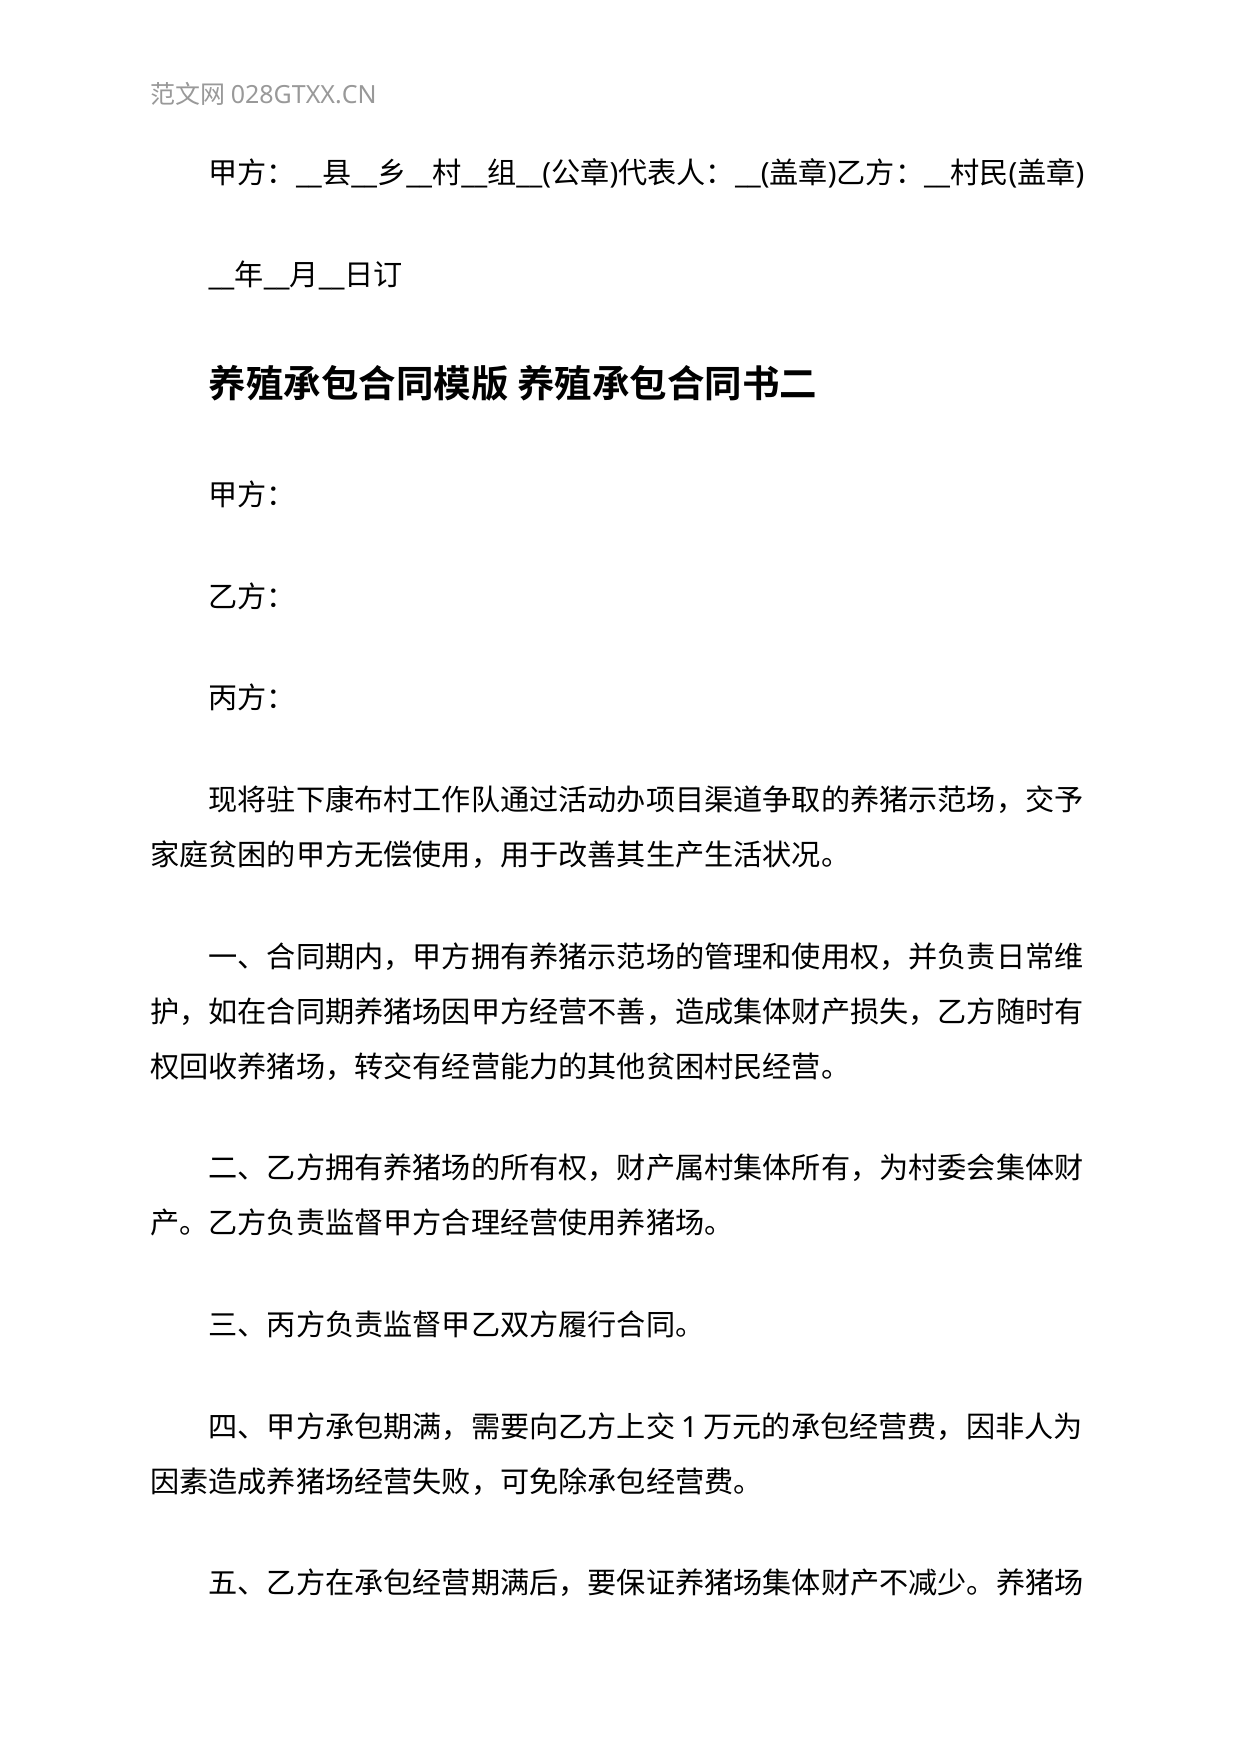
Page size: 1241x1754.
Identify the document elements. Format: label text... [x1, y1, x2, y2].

text 养殖承包合同模版 养殖承包合同书二 [150, 354, 1090, 408]
text 二、乙方拥有养猪场的所有权，财产属村集体所有，为村委会集体财产。乙方负责监督甲方合理经营使用养猪场。 [150, 1145, 1090, 1242]
text 甲方： [150, 471, 1090, 514]
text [150, 1560, 1090, 1602]
text 三、丙方负责监督甲乙双方履行合同。 [150, 1302, 1090, 1344]
text 丙方： [150, 675, 1090, 717]
text 现将驻下康布村工作队通过活动办项目渠道争取的养猪示范场，交予家庭贫困的甲方无偿使用，用于改善其生产生活状况。 [150, 777, 1090, 874]
text __年__月__日订 [150, 252, 1090, 294]
text 乙方： [150, 573, 1090, 615]
text 一、合同期内，甲方拥有养猪示范场的管理和使用权，并负责日常维护，如在合同期养猪场因甲方经营不善，造成集体财产损失，乙方随时有权回收养猪场，转交有经营能力的其他贫困村民经营。 [150, 933, 1090, 1085]
text 四、甲方承包期满，需要向乙方上交1万元的承包经营费，因非人为因素造成养猪场经营失败，可免除承包经营费。 [150, 1403, 1090, 1501]
text 甲方：__县__乡__村__组__(公章)代表人：__(盖章)乙方：__村民(盖章) [150, 150, 1090, 192]
